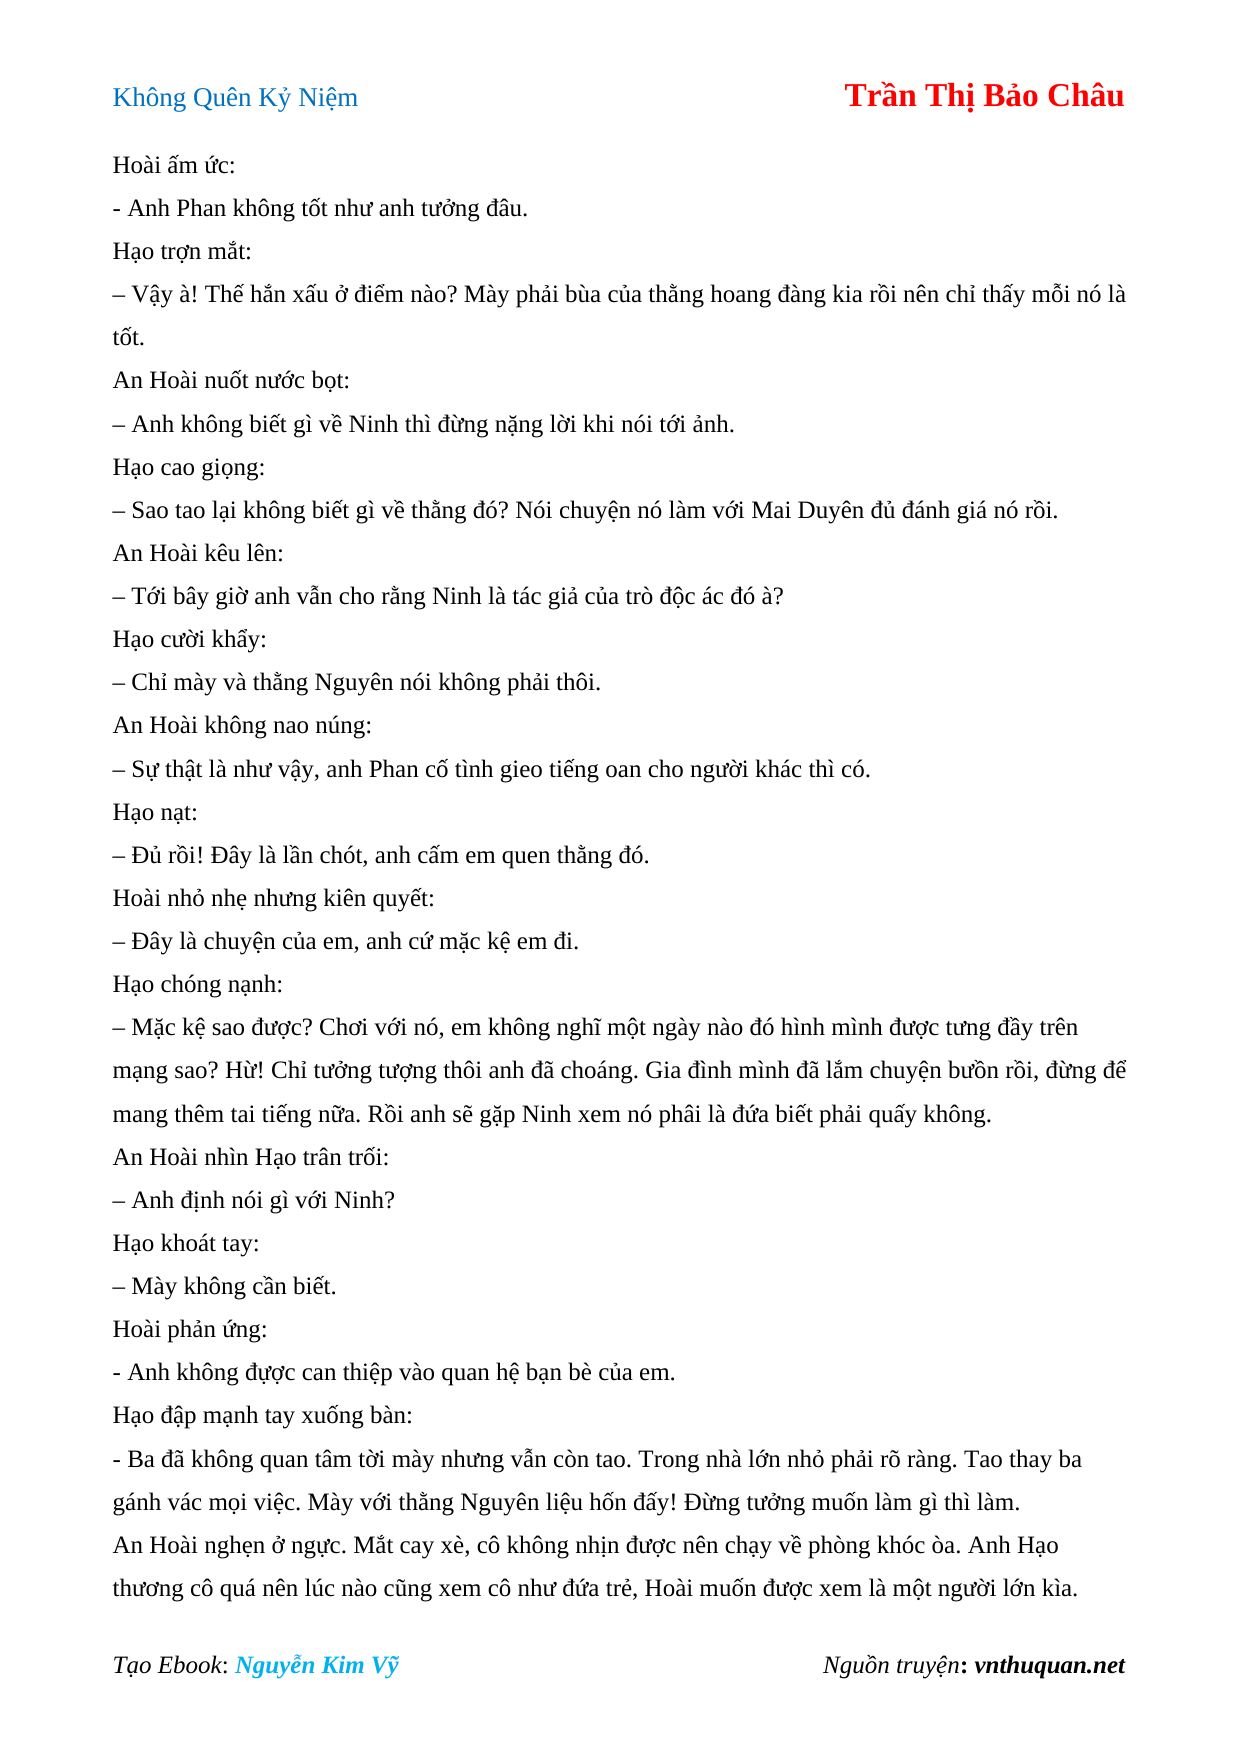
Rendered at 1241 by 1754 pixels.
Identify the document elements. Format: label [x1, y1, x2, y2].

text [112, 150, 1128, 1602]
